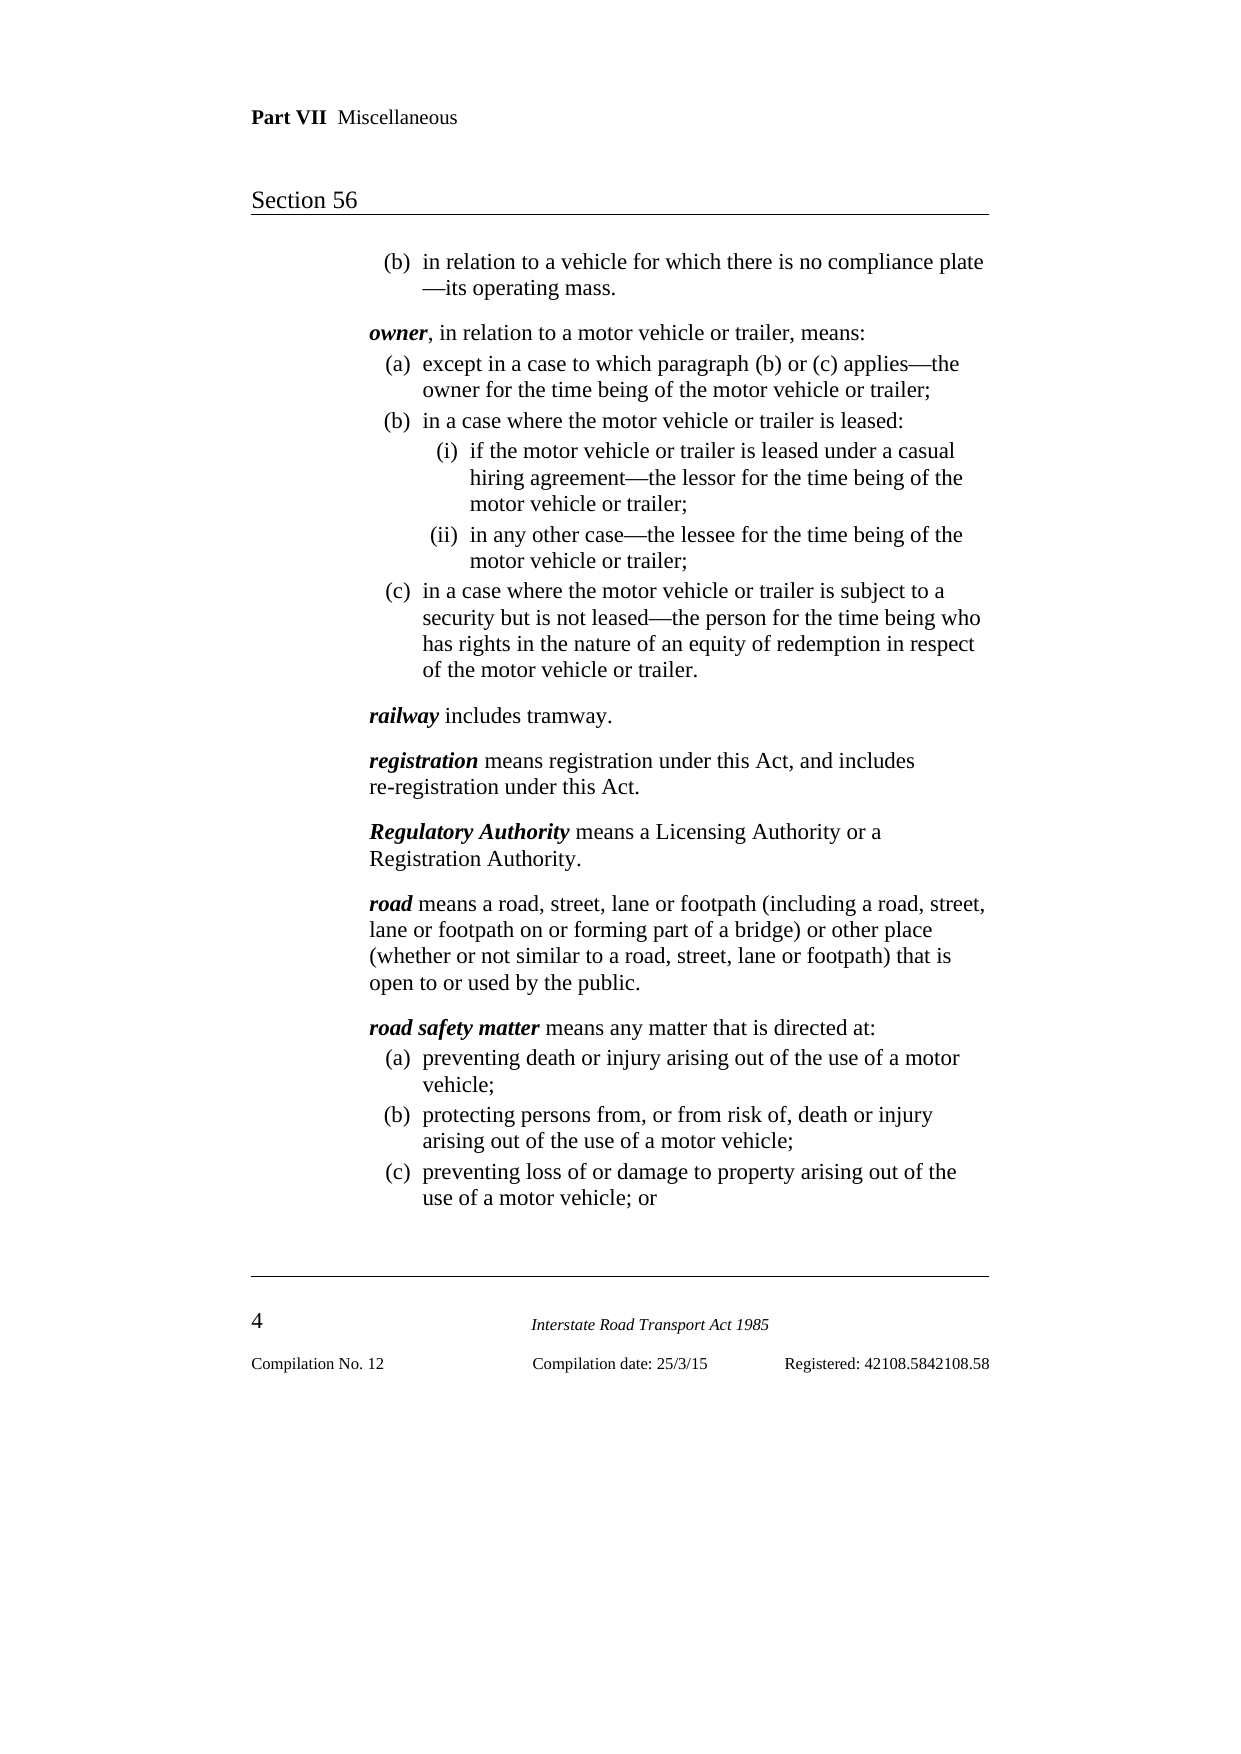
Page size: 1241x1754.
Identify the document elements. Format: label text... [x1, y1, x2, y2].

text Regulatory Authority means a Licensing Authority or a Registration Authority. [369, 818, 989, 871]
text (a) preventing death or injury arising out of the use of a motor vehicle; [251, 1044, 989, 1097]
text road means a road, street, lane or footpath (including a road, street, lane or footpath on or forming part of a bridge) or other place (whether or not similar to a road, street, lane or footpath) that is open to or used by the public. [369, 890, 989, 995]
text (b) in relation to a vehicle for which there is no compliance plate—its operating mass. [251, 248, 989, 301]
text (a) except in a case to which paragraph (b) or (c) applies—the owner for the time being of the motor vehicle or trailer; [251, 350, 989, 403]
text (b) in a case where the motor vehicle or trailer is leased: [251, 407, 989, 433]
text (i) if the motor vehicle or trailer is leased under a casual hiring agreement—the lessor for the time being of the motor vehicle or trailer; [251, 437, 989, 516]
text railway includes tramway. [369, 702, 989, 728]
text registration means registration under this Act, and includes re-registration under this Act. [369, 747, 989, 799]
text (c) in a case where the motor vehicle or trailer is subject to a security but is not leased—the person for the time being who has rights in the nature of an equity of redemption in respect of the motor vehicle or trailer. [251, 577, 989, 683]
text (c) preventing loss of or damage to property arising out of the use of a motor vehicle; or [251, 1158, 989, 1211]
text (ii) in any other case—the lessee for the time being of the motor vehicle or trailer; [251, 521, 989, 573]
text road safety matter means any matter that is directed at: [369, 1014, 989, 1040]
text (b) protecting persons from, or from risk of, death or injury arising out of the use of a motor vehicle; [251, 1101, 989, 1154]
text owner, in relation to a motor vehicle or trailer, means: [369, 319, 989, 346]
